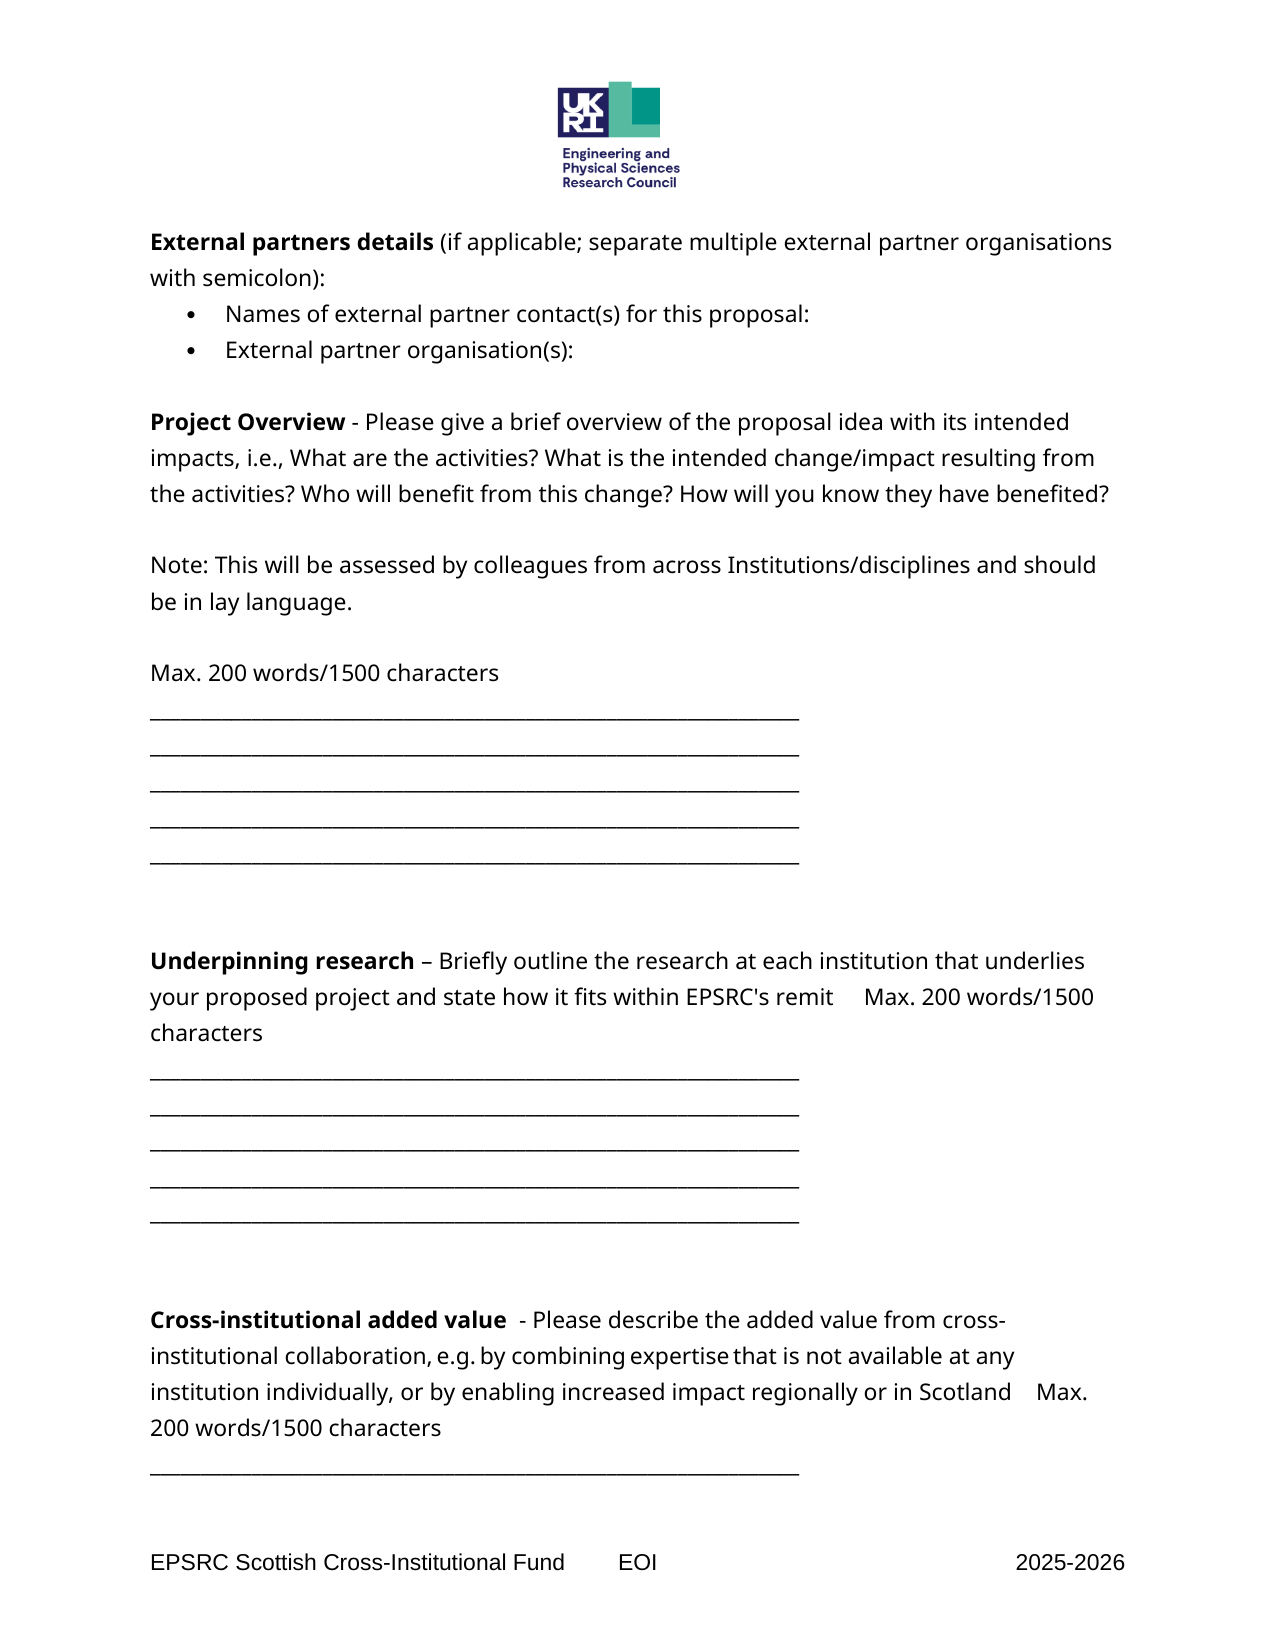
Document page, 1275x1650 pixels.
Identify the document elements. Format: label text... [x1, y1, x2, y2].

text Project Overview - Please give a brief overview of the proposal idea with its intended impacts, i.e., What are the activities? What is the intended change/impact resulting from the activities? Who will benefit from this change? How will you know they have benefited? [150, 406, 1125, 509]
text External partners details (if applicable; separate multiple external partner organisations with semicolon): [150, 226, 1125, 293]
text ________________________________________________________________ [150, 1088, 1125, 1120]
text Cross-institutional added value - Please describe the added value from cross-institutional collaboration, e.g. by combining expertise that is not available at any institution individually, or by enabling increased impact regionally or in Scotland Max. 200 words/1500 characters [150, 1304, 1125, 1443]
text ________________________________________________________________ [150, 1196, 1125, 1228]
text Note: This will be assessed by colleagues from across Institutions/disciplines and should be in lay language. Max. 200 words/1500 characters [150, 549, 1125, 688]
text ________________________________________________________________ [150, 1448, 1125, 1479]
text ________________________________________________________________ [150, 1124, 1125, 1156]
text ________________________________________________________________ [150, 1160, 1125, 1192]
picture [550, 79, 684, 189]
text ________________________________________________________________ [150, 801, 1125, 832]
text ________________________________________________________________ [150, 1053, 1125, 1084]
text ________________________________________________________________ [150, 729, 1125, 760]
list External partner organisation(s): [187, 334, 1125, 365]
text Underpinning research – Briefly outline the research at each institution that underlies your proposed project and state how it fits within EPSRC's remit Max. 200 words/1500 characters [150, 945, 1125, 1048]
list Names of external partner contact(s) for this proposal: [187, 298, 1125, 329]
text ________________________________________________________________ [150, 837, 1125, 868]
text ________________________________________________________________ [150, 693, 1125, 724]
text ________________________________________________________________ [150, 765, 1125, 796]
